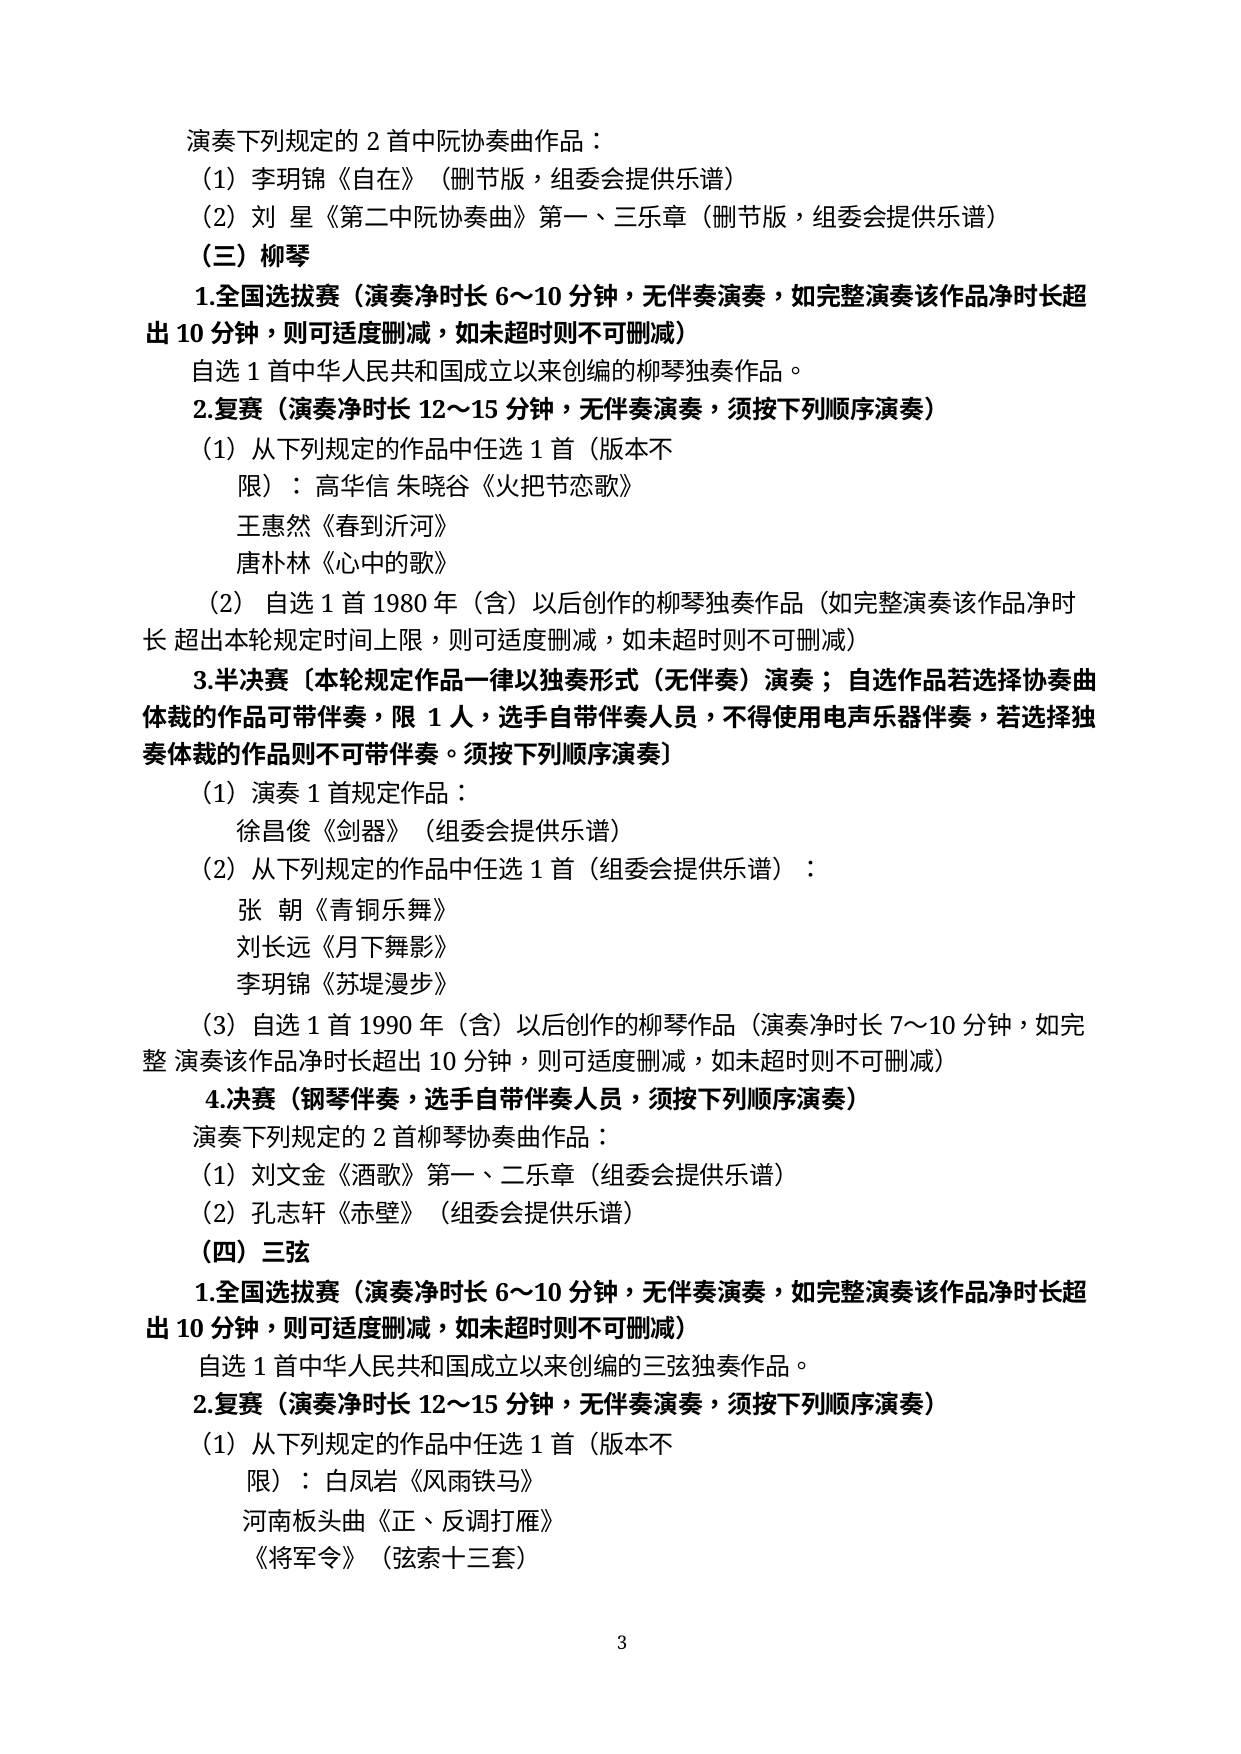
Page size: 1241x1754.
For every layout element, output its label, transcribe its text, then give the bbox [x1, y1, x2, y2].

text （3）自选 1 首 1990 年（含）以后创作的柳琴作品（演奏净时长 7～10 分钟，如完整 演奏该作品净时长超出 10 分钟，则可适度删减，如未超时则不可删减） [143, 1007, 1098, 1078]
text 2.复赛（演奏净时长 12～15 分钟，无伴奏演奏，须按下列顺序演奏） [193, 393, 1098, 424]
text （三）柳琴 [188, 240, 1098, 271]
text （1）李玥锦《自在》（删节版，组委会提供乐谱） [188, 164, 1098, 195]
text （1）从下列规定的作品中任选 1 首（版本不限）： 白凤岩《风雨铁马》 [188, 1427, 742, 1498]
text 自选 1 首中华人民共和国成立以来创编的三弦独奏作品。 [197, 1351, 1098, 1382]
text （2）从下列规定的作品中任选 1 首（组委会提供乐谱）： [188, 854, 1098, 885]
text 河南板头曲《正、反调打雁》 《将军令》（弦索十三套） [242, 1504, 565, 1575]
text 演奏下列规定的 2 首中阮协奏曲作品： [186, 126, 1098, 157]
text 1.全国选拔赛（演奏净时长 6～10 分钟，无伴奏演奏，如完整演奏该作品净时长超 出 10 分钟，则可适度删减，如未超时则不可删减） [145, 1274, 1098, 1345]
text 演奏下列规定的 2 首柳琴协奏曲作品： [193, 1122, 1098, 1153]
text （四）三弦 [188, 1236, 1098, 1268]
text （1）刘文金《酒歌》第一、二乐章（组委会提供乐谱） [188, 1160, 1098, 1191]
text （1）从下列规定的作品中任选 1 首（版本不限）： 高华信 朱晓谷《火把节恋歌》 [188, 431, 742, 502]
text 4.决赛（钢琴伴奏，选手自带伴奏人员，须按下列顺序演奏） [205, 1084, 1098, 1115]
text 徐昌俊《剑器》（组委会提供乐谱） [236, 816, 1098, 847]
text 3.半决赛〔本轮规定作品一律以独奏形式（无伴奏）演奏； 自选作品若选择协奏曲 体裁的作品可带伴奏，限 1 人，选手自带伴奏人员，不得使用电声乐器伴奏，若选择独 奏体裁的作品则不可带伴奏。须按下列顺序演奏〕 [143, 663, 1098, 771]
text 1.全国选拔赛（演奏净时长 6～10 分钟，无伴奏演奏，如完整演奏该作品净时长超 出 10 分钟，则可适度删减，如未超时则不可删减） [145, 278, 1098, 349]
text 自选 1 首中华人民共和国成立以来创编的柳琴独奏作品。 [191, 355, 1098, 386]
text 张 朝《青铜乐舞》 刘长远《月下舞影》 李玥锦《苏堤漫步》 [236, 892, 459, 1001]
text 王惠然《春到沂河》 唐朴林《心中的歌》 [236, 509, 459, 579]
text （2）孔志轩《赤壁》（组委会提供乐谱） [188, 1198, 1098, 1229]
text （2）刘 星《第二中阮协奏曲》第一、三乐章（删节版，组委会提供乐谱） [188, 202, 1098, 233]
text （2） 自选 1 首 1980 年（含）以后创作的柳琴独奏作品（如完整演奏该作品净时长 超出本轮规定时间上限，则可适度删减，如未超时则不可删减） [143, 586, 1098, 657]
text （1）演奏 1 首规定作品： [188, 778, 1098, 809]
text 2.复赛（演奏净时长 12～15 分钟，无伴奏演奏，须按下列顺序演奏） [193, 1389, 1098, 1420]
